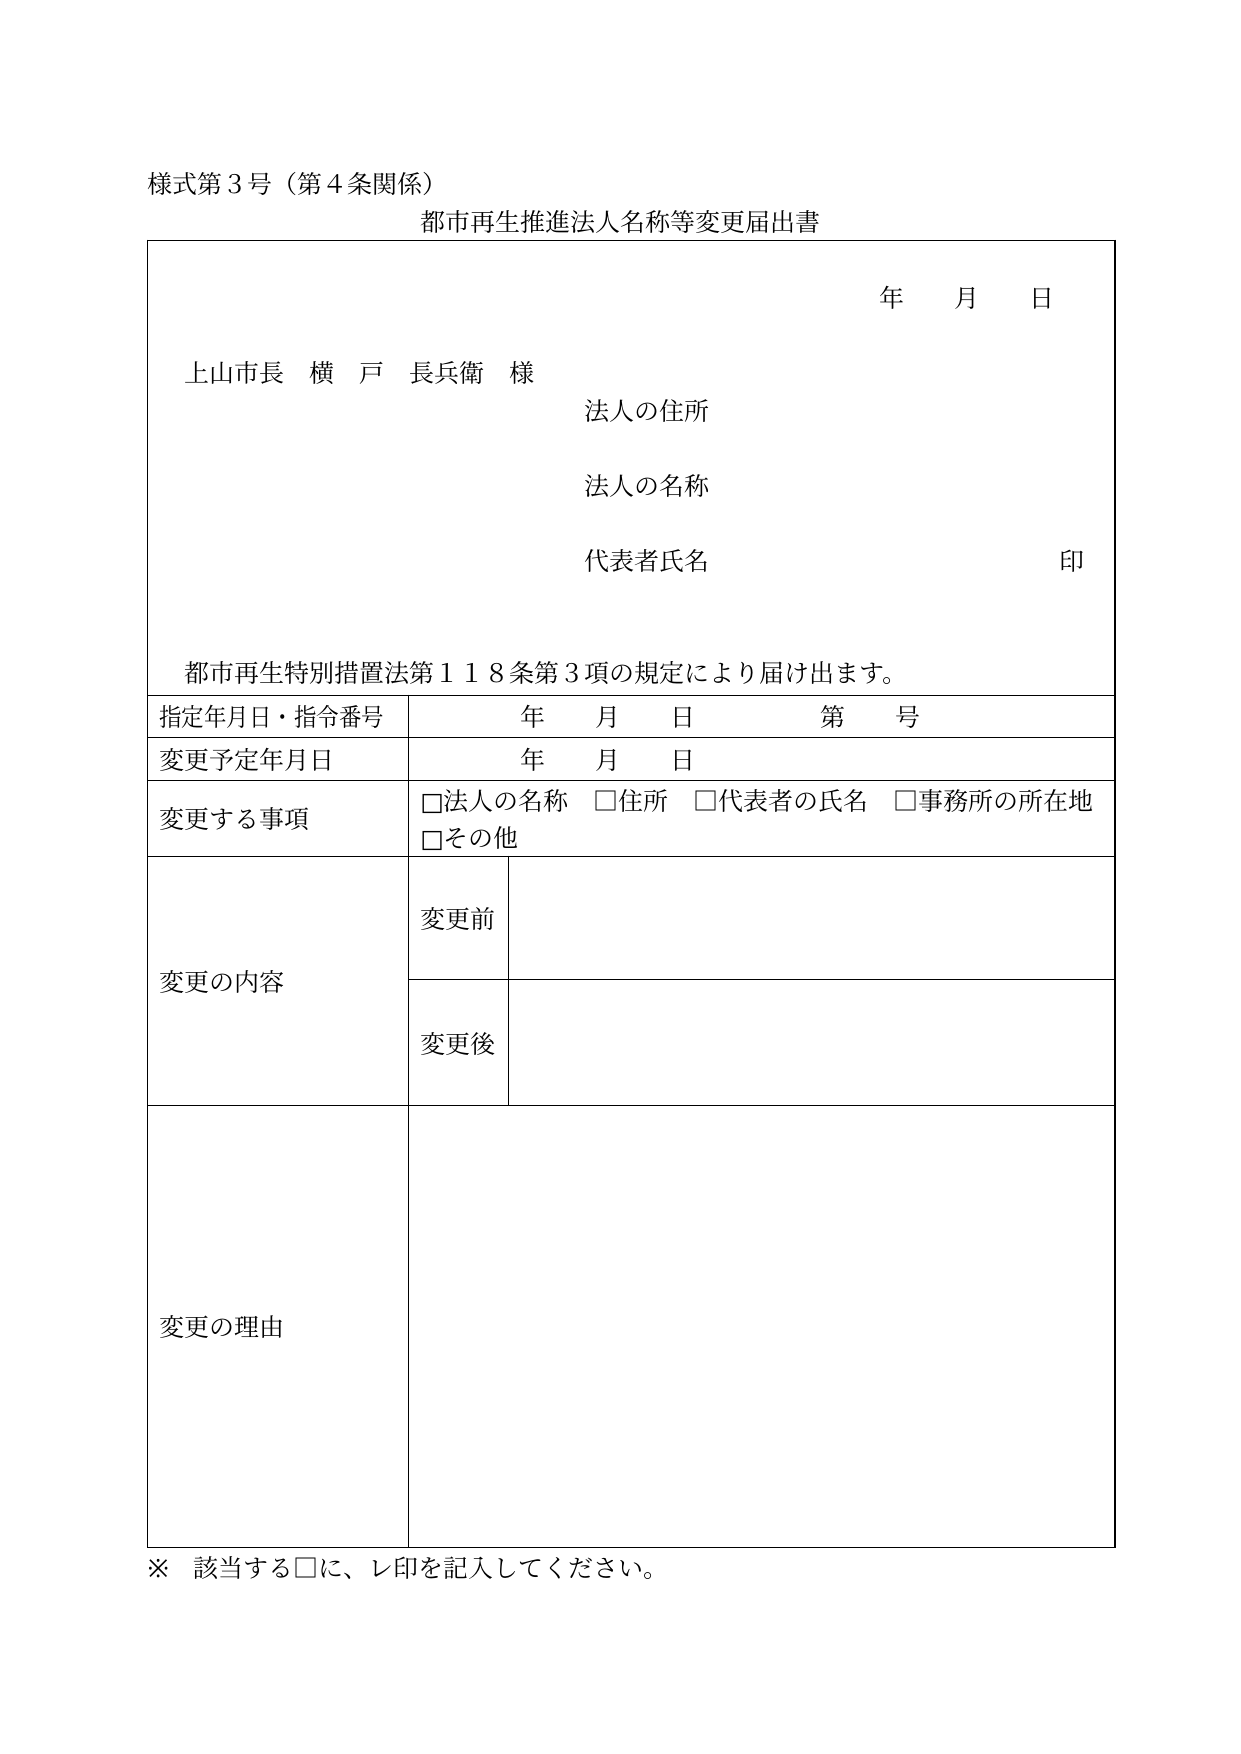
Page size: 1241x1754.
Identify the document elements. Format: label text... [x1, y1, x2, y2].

table_cell 変更する事項 [148, 781, 408, 856]
text 様式第３号（第４条関係） [148, 164, 1092, 202]
table_cell 変更の内容 [148, 857, 408, 1105]
text 都市再生推進法人名称等変更届出書 [148, 202, 1092, 239]
table_cell □法人の名称 □住所 □代表者の氏名 □事務所の所在地 □その他 [409, 781, 1114, 856]
table_cell 変更の理由 [148, 1106, 408, 1547]
text ※ 該当する□に、レ印を記入してください。 [148, 1548, 1092, 1585]
table_cell 年 月 日 [409, 738, 1114, 779]
table_cell 変更後 [409, 980, 508, 1105]
table_cell [509, 857, 1114, 979]
table_cell 変更前 [409, 857, 508, 979]
table_cell 年 月 日 第 号 [409, 696, 1114, 737]
table_cell 指定年月日・指令番号 [148, 696, 408, 737]
table_cell [409, 1106, 1114, 1547]
table_cell [509, 980, 1114, 1105]
table_cell 変更予定年月日 [148, 738, 408, 779]
table_header 年 月 日 上山市長 横 戸 長兵衛 様 法人の住所 法人の名称 代表者氏名 印 都市再生特別措置法第１１８条第３項の規定により届け出ます。 [148, 241, 1114, 694]
